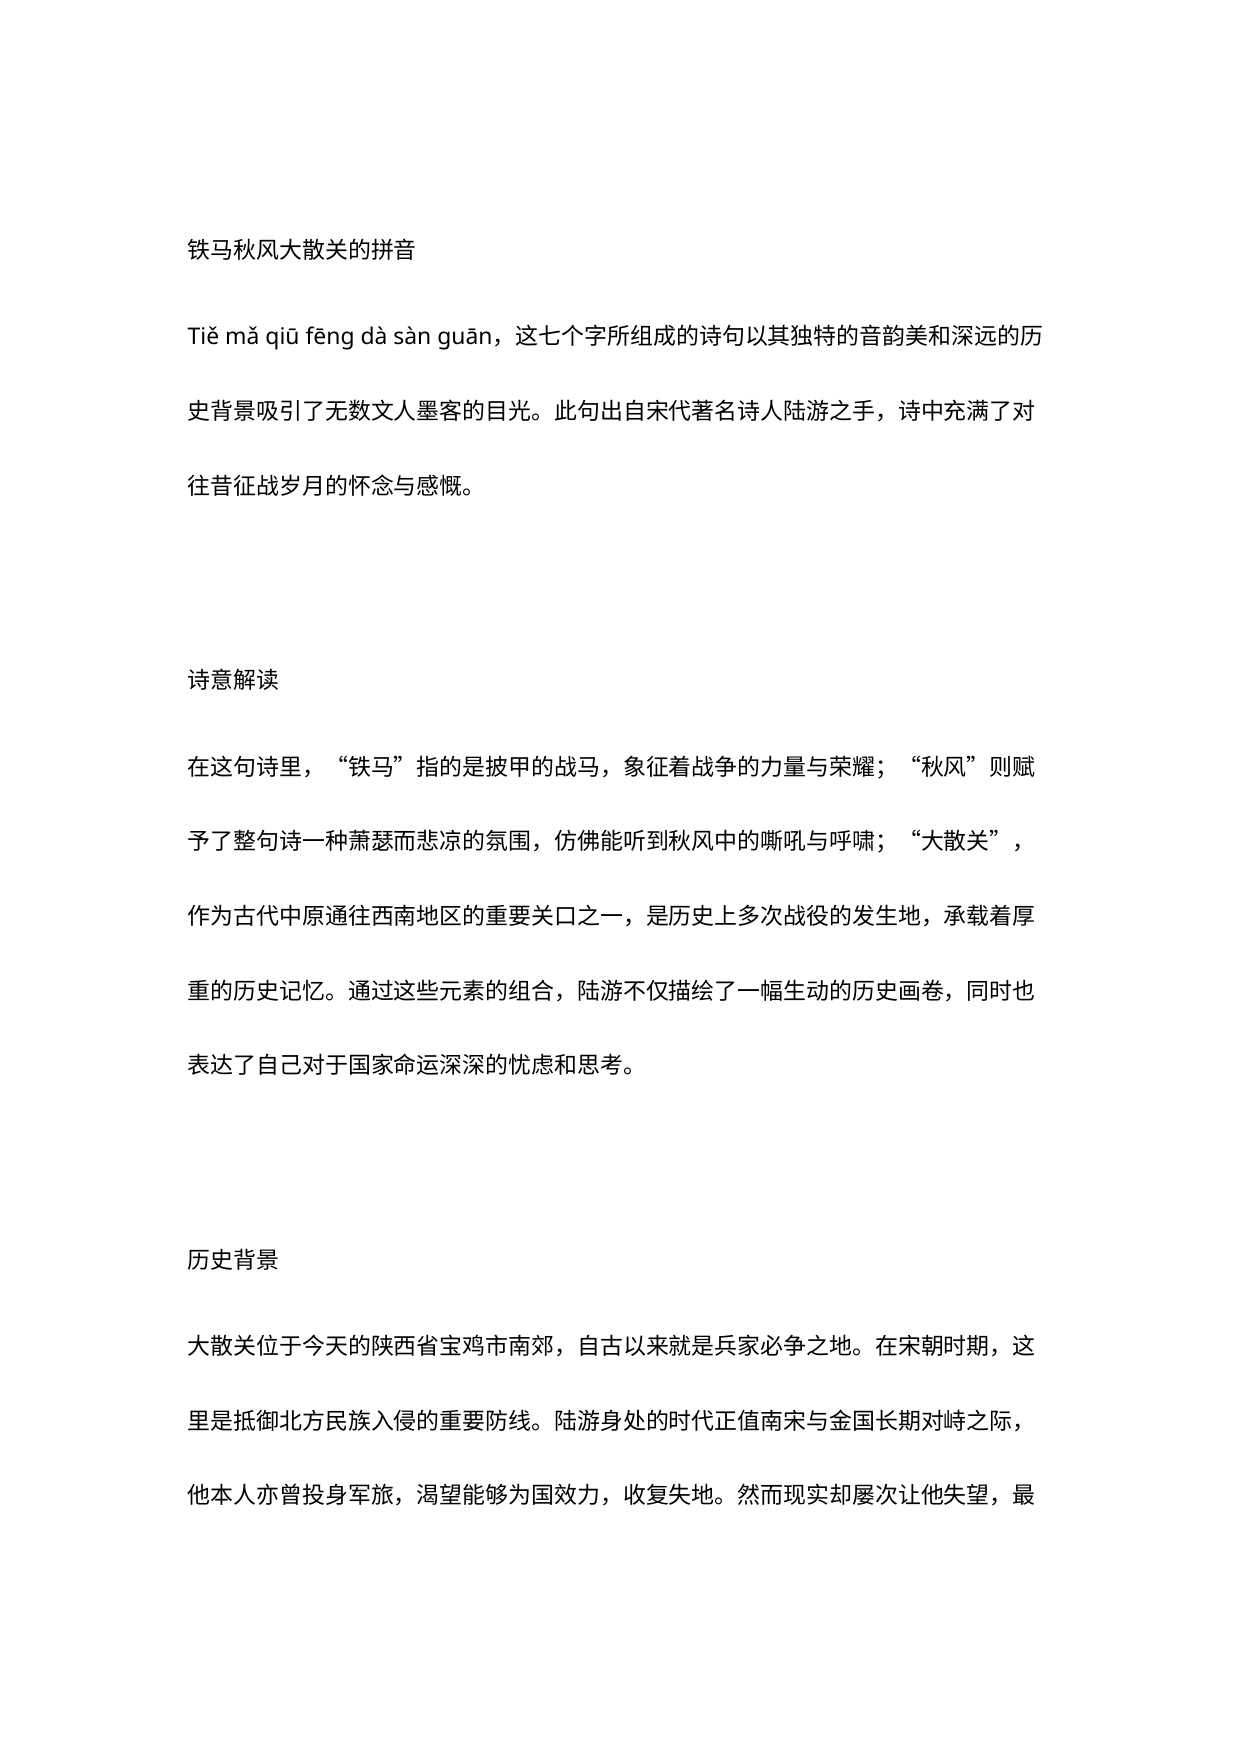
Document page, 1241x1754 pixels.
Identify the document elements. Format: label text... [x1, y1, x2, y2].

text Tiě mǎ qiū fēng dà sàn guān，这七个字所组成的诗句以其独特的音韵美和深远的历史背景吸引了无数文人墨客的目光。此句出自宋代著名诗人陆游之手，诗中充满了对往昔征战岁月的怀念与感慨。 [187, 302, 1053, 517]
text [187, 1312, 1053, 1527]
text 诗意解读 [187, 646, 1053, 711]
text 铁马秋风大散关的拼音 [187, 216, 1053, 281]
text 历史背景 [187, 1226, 1053, 1291]
text 在这句诗里，“铁马”指的是披甲的战马，象征着战争的力量与荣耀；“秋风”则赋予了整句诗一种萧瑟而悲凉的氛围，仿佛能听到秋风中的嘶吼与呼啸；“大散关”，作为古代中原通往西南地区的重要关口之一，是历史上多次战役的发生地，承载着厚重的历史记忆。通过这些元素的组合，陆游不仅描绘了一幅生动的历史画卷，同时也表达了自己对于国家命运深深的忧虑和思考。 [187, 733, 1053, 1096]
